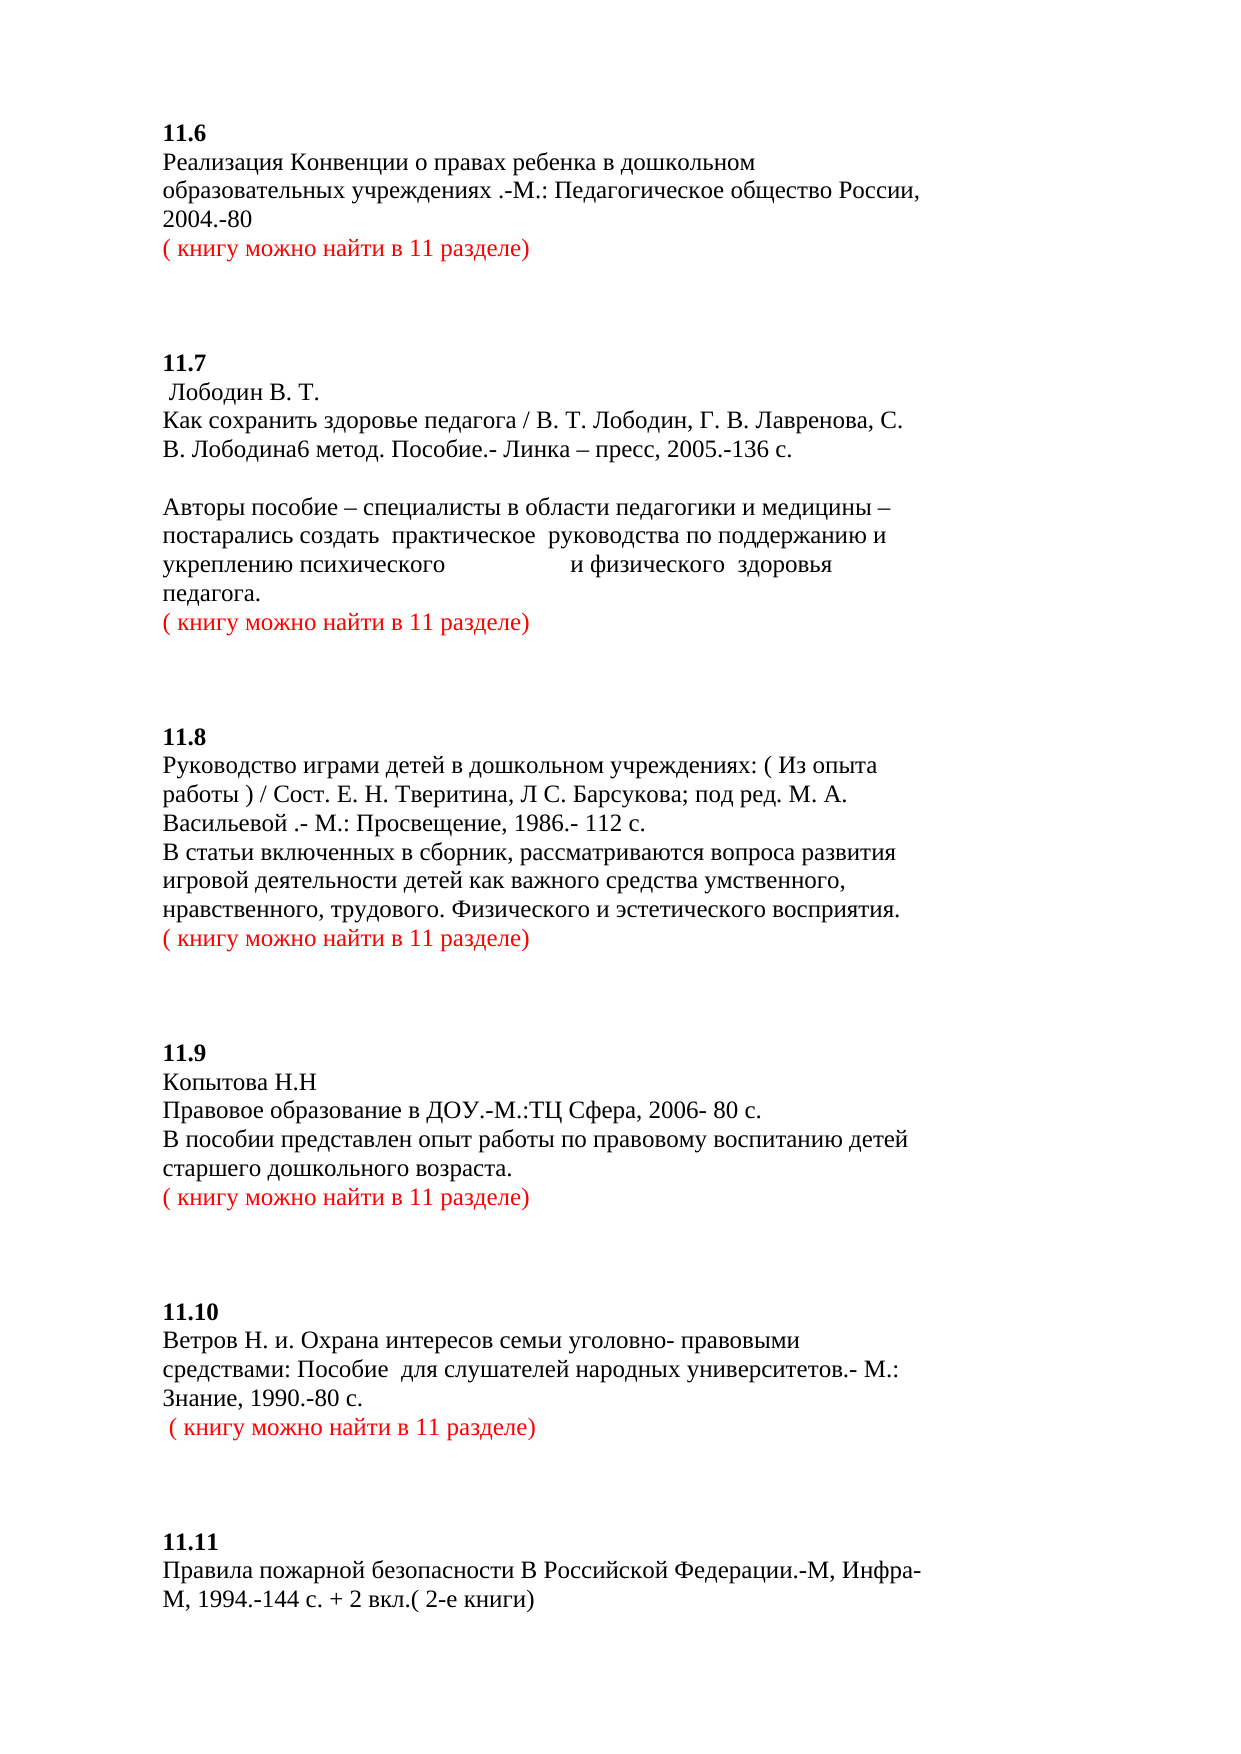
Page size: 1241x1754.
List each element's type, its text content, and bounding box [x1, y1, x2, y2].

text Руководство играми детей в дошкольном учреждениях: ( Из опыта работы ) / Сост. Е. Н. Тверитина, Л С. Барсукова; под ред. М. А. Васильевой .- М.: Просвещение, 1986.- 112 с. [162, 751, 930, 837]
text 11.10 [162, 1297, 930, 1326]
text ( книгу можно найти в 11 разделе) [162, 1182, 930, 1211]
text Правовое образование в ДОУ.-М.:ТЦ Сфера, 2006- 80 с. [162, 1096, 930, 1124]
text В статьи включенных в сборник, рассматриваются вопроса развития игровой деятельности детей как важного средства умственного, нравственного, трудового. Физического и эстетического восприятия. [162, 837, 930, 923]
text 11.8 [162, 722, 930, 751]
text Реализация Конвенции о правах ребенка в дошкольном образовательных учреждениях .-М.: Педагогическое общество России, 2004.-80 [162, 147, 930, 233]
text Копытова Н.Н [162, 1067, 930, 1096]
text 11.6 [162, 118, 930, 147]
text ( книгу можно найти в 11 разделе) [162, 1412, 930, 1441]
text 11.9 [162, 1038, 930, 1067]
text ( книгу можно найти в 11 разделе) [162, 607, 930, 636]
text Правила пожарной безопасности В Российской Федерации.-М, Инфра- М, 1994.-144 с. + 2 вкл.( 2-е книги) [162, 1556, 930, 1613]
text 11.7 [162, 348, 930, 377]
text ( книгу можно найти в 11 разделе) [162, 233, 930, 262]
text Как сохранить здоровье педагога / В. Т. Лободин, Г. В. Лавренова, С. В. Лободина6 метод. Пособие.- Линка – пресс, 2005.-136 с. [162, 406, 930, 463]
text 11.11 [162, 1527, 930, 1556]
text Лободин В. Т. [162, 377, 930, 406]
text ( книгу можно найти в 11 разделе) [162, 923, 930, 952]
text Ветров Н. и. Охрана интересов семьи уголовно- правовыми средствами: Пособие для слушателей народных университетов.- М.: Знание, 1990.-80 с. [162, 1326, 930, 1412]
text В пособии представлен опыт работы по правовому воспитанию детей старшего дошкольного возраста. [162, 1124, 930, 1182]
text Авторы пособие – специалисты в области педагогики и медицины – постарались создать практическое руководства по поддержанию и укреплению психического и физического здоровья педагога. [162, 492, 930, 607]
